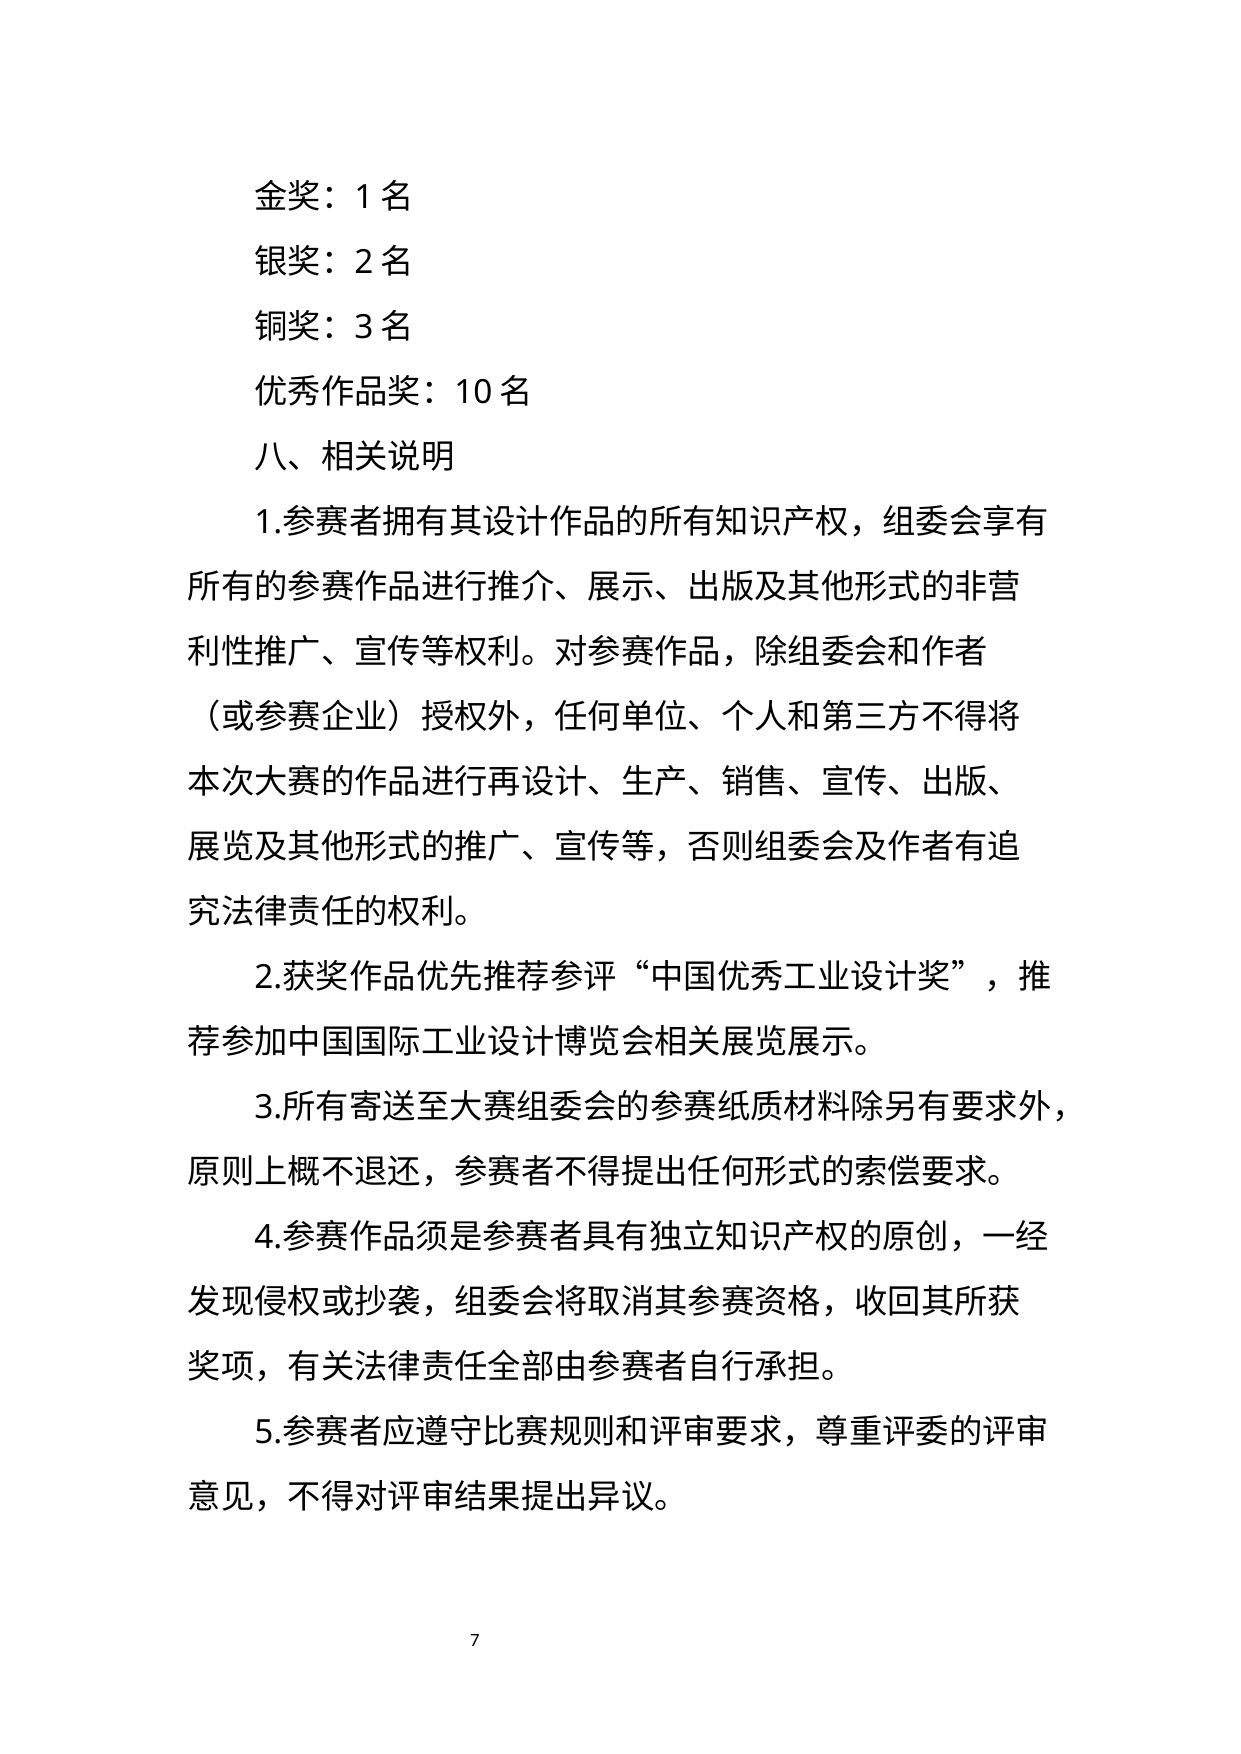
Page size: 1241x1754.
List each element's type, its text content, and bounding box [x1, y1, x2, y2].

text 铜奖：3名 [187, 292, 1053, 357]
text 银奖：2名 [187, 227, 1053, 292]
text 1.参赛者拥有其设计作品的所有知识产权，组委会享有所有的参赛作品进行推介、展示、出版及其他形式的非营利性推广、宣传等权利。对参赛作品，除组委会和作者（或参赛企业）授权外，任何单位、个人和第三方不得将本次大赛的作品进行再设计、生产、销售、宣传、出版、展览及其他形式的推广、宣传等，否则组委会及作者有追究法律责任的权利。 [187, 487, 1053, 942]
text 八、相关说明 [187, 422, 1053, 487]
text 5.参赛者应遵守比赛规则和评审要求，尊重评委的评审意见，不得对评审结果提出异议。 [187, 1397, 1053, 1527]
text 3.所有寄送至大赛组委会的参赛纸质材料除另有要求外，原则上概不退还，参赛者不得提出任何形式的索偿要求。 [187, 1072, 1053, 1202]
text 优秀作品奖：10名 [187, 357, 1053, 422]
text 2.获奖作品优先推荐参评“中国优秀工业设计奖”，推荐参加中国国际工业设计博览会相关展览展示。 [187, 942, 1053, 1072]
text 4.参赛作品须是参赛者具有独立知识产权的原创，一经发现侵权或抄袭，组委会将取消其参赛资格，收回其所获奖项，有关法律责任全部由参赛者自行承担。 [187, 1202, 1053, 1397]
text 金奖：1名 [187, 162, 1053, 227]
